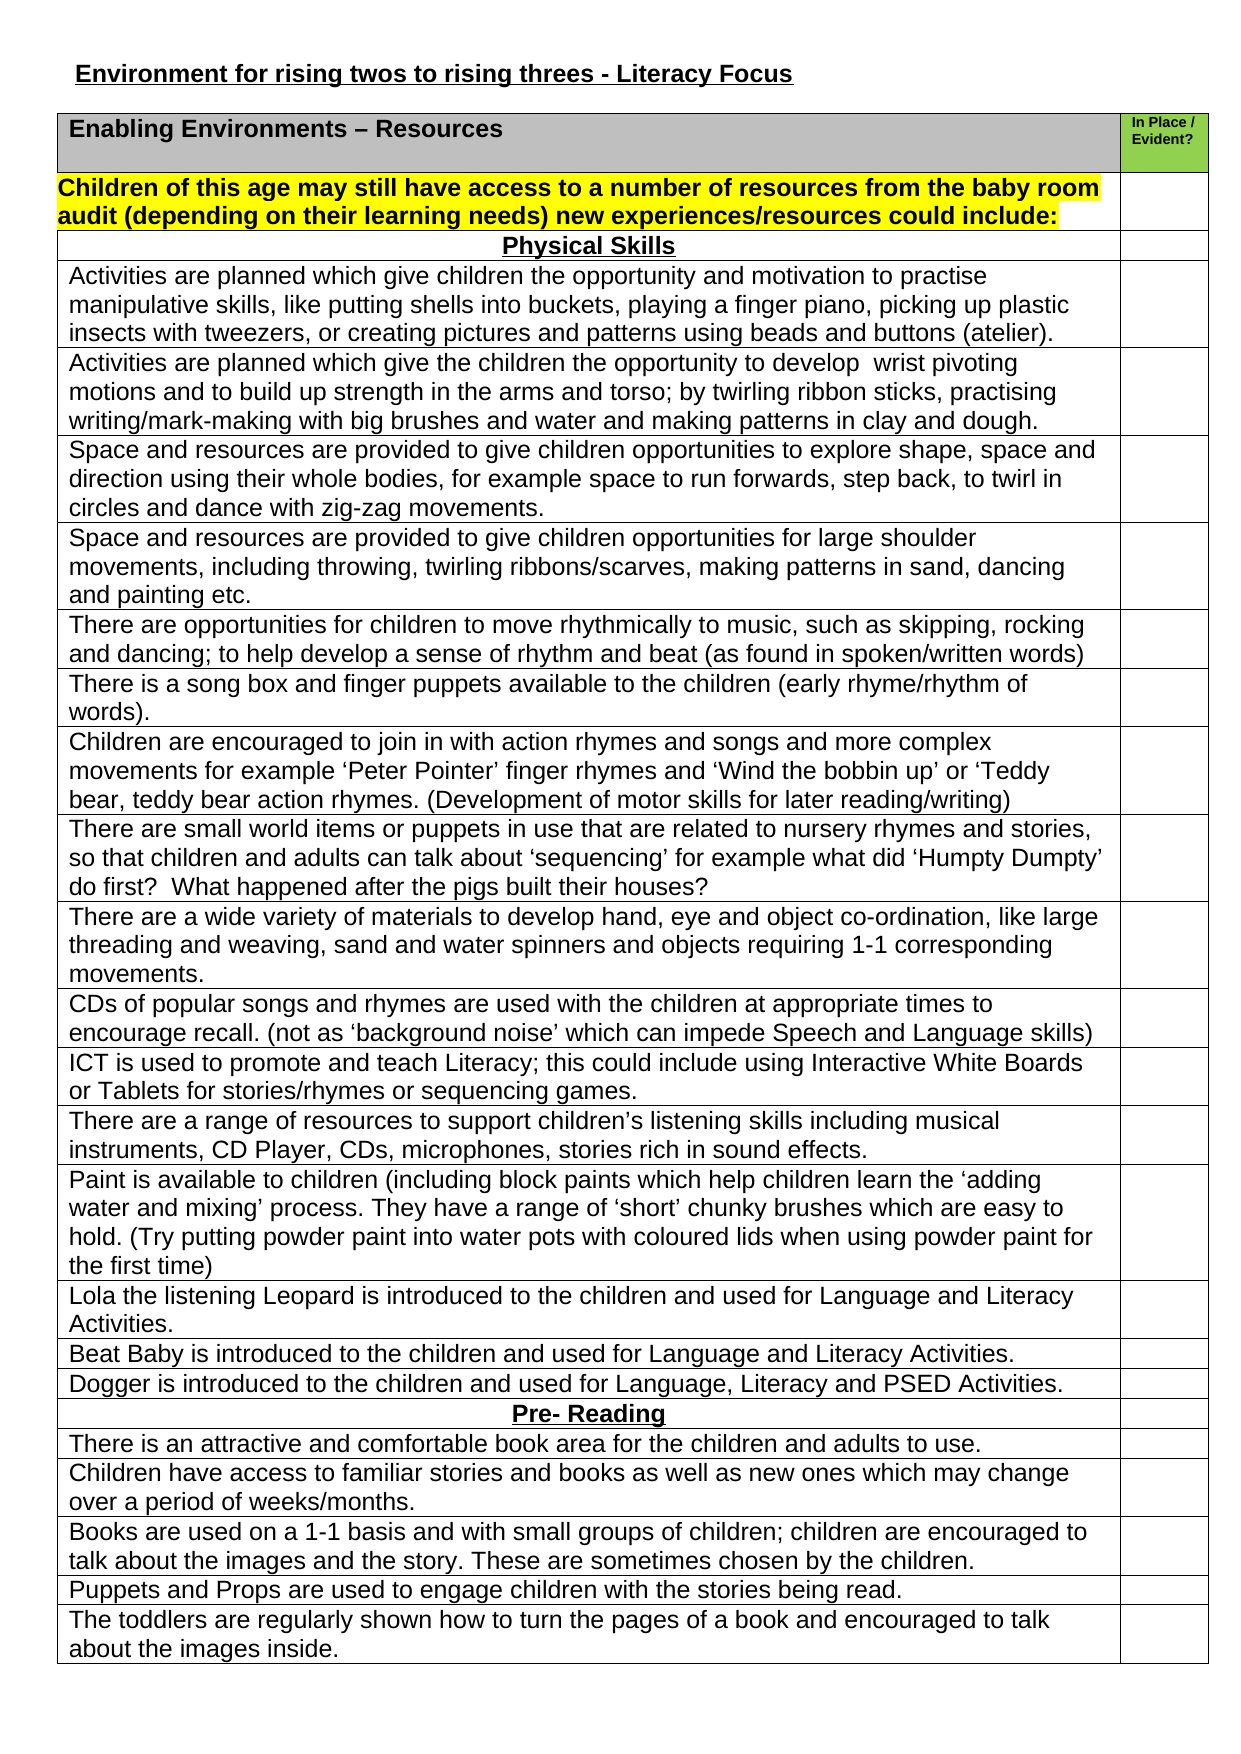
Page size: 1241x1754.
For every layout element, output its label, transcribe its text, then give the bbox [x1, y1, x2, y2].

table_cell Activities are planned which give children the opportunity and motivation to practise manipulative skills, like putting shells into buckets, playing a finger piano, picking up plastic insects with tweezers, or creating pictures and patterns using beads and buttons (atelier). [58, 261, 1120, 347]
table_cell [1121, 1048, 1208, 1105]
table_cell [1121, 1399, 1208, 1428]
text Environment for rising twos to rising threes - Literacy Focus [75, 59, 1165, 88]
table_cell [1121, 1369, 1208, 1398]
table_cell Pre- Reading [58, 1399, 1120, 1428]
table_cell [1121, 669, 1208, 726]
table_header In Place / Evident? [1121, 114, 1208, 172]
table_cell [1121, 1517, 1208, 1574]
table_cell Children are encouraged to join in with action rhymes and songs and more complex movements for example ‘Peter Pointer’ finger rhymes and ‘Wind the bobbin up’ or ‘Teddy bear, teddy bear action rhymes. (Development of motor skills for later reading/writing) [58, 727, 1120, 813]
table_cell CDs of popular songs and rhymes are used with the children at appropriate times to encourage recall. (not as ‘background noise’ which can impede Speech and Language skills) [58, 989, 1120, 1047]
table_cell [1121, 348, 1208, 434]
table_cell [1121, 727, 1208, 813]
table_cell [1121, 1165, 1208, 1280]
table_cell [1121, 231, 1208, 260]
table_cell [1121, 1281, 1208, 1338]
table_cell There is a song box and finger puppets available to the children (early rhyme/rhythm of words). [58, 669, 1120, 726]
table_cell ICT is used to promote and teach Literacy; this could include using Interactive White Boards or Tablets for stories/rhymes or sequencing games. [58, 1048, 1120, 1105]
table_cell Books are used on a 1-1 basis and with small groups of children; children are encouraged to talk about the images and the story. These are sometimes chosen by the children. [58, 1517, 1120, 1574]
table_cell Activities are planned which give the children the opportunity to develop wrist pivoting motions and to build up strength in the arms and torso; by twirling ribbon sticks, practising writing/mark-making with big brushes and water and making patterns in clay and dough. [58, 348, 1120, 434]
table_cell Space and resources are provided to give children opportunities to explore shape, space and direction using their whole bodies, for example space to run forwards, step back, to twirl in circles and dance with zig-zag movements. [58, 436, 1120, 522]
table_cell [1121, 261, 1208, 347]
table_header Enabling Environments – Resources [58, 114, 1120, 172]
table_cell [1121, 1605, 1208, 1663]
table_cell [1121, 173, 1208, 230]
table_cell There are a wide variety of materials to develop hand, eye and object co-ordination, like large threading and weaving, sand and water spinners and objects requiring 1-1 corresponding movements. [58, 902, 1120, 988]
table_cell Beat Baby is introduced to the children and used for Language and Literacy Activities. [58, 1339, 1120, 1368]
table_cell Physical Skills [58, 231, 1120, 260]
table_cell [1121, 610, 1208, 668]
table_cell [1121, 436, 1208, 522]
table_cell Dogger is introduced to the children and used for Language, Literacy and PSED Activities. [58, 1369, 1120, 1398]
table_cell [1121, 1429, 1208, 1457]
table_cell [1121, 523, 1208, 609]
table_cell There are small world items or puppets in use that are related to nursery rhymes and stories, so that children and adults can talk about ‘sequencing’ for example what did ‘Humpty Dumpty’ do first? What happened after the pigs built their houses? [58, 815, 1120, 901]
table_cell [1121, 1459, 1208, 1516]
table_cell Lola the listening Leopard is introduced to the children and used for Language and Literacy Activities. [58, 1281, 1120, 1338]
table_cell [1121, 902, 1208, 988]
table_cell There are opportunities for children to move rhythmically to music, such as skipping, rocking and dancing; to help develop a sense of rhythm and beat (as found in spoken/written words) [58, 610, 1120, 668]
table_cell [1121, 989, 1208, 1047]
table_cell Space and resources are provided to give children opportunities for large shoulder movements, including throwing, twirling ribbons/scarves, making patterns in sand, dancing and painting etc. [58, 523, 1120, 609]
table_cell [1121, 815, 1208, 901]
table_cell There is an attractive and comfortable book area for the children and adults to use. [58, 1429, 1120, 1457]
table_cell There are a range of resources to support children’s listening skills including musical instruments, CD Player, CDs, microphones, stories rich in sound effects. [58, 1106, 1120, 1164]
table_cell Puppets and Props are used to engage children with the stories being read. [58, 1576, 1120, 1604]
table_cell Children have access to familiar stories and books as well as new ones which may change over a period of weeks/months. [58, 1459, 1120, 1516]
table_cell [1121, 1576, 1208, 1604]
table_cell [1121, 1106, 1208, 1164]
table_cell Paint is available to children (including block paints which help children learn the ‘adding water and mixing’ process. They have a range of ‘short’ chunky brushes which are easy to hold. (Try putting powder paint into water pots with coloured lids when using powder paint for the first time) [58, 1165, 1120, 1280]
table_cell The toddlers are regularly shown how to turn the pages of a book and encouraged to talk about the images inside. [58, 1605, 1120, 1663]
table_cell [1121, 1339, 1208, 1368]
